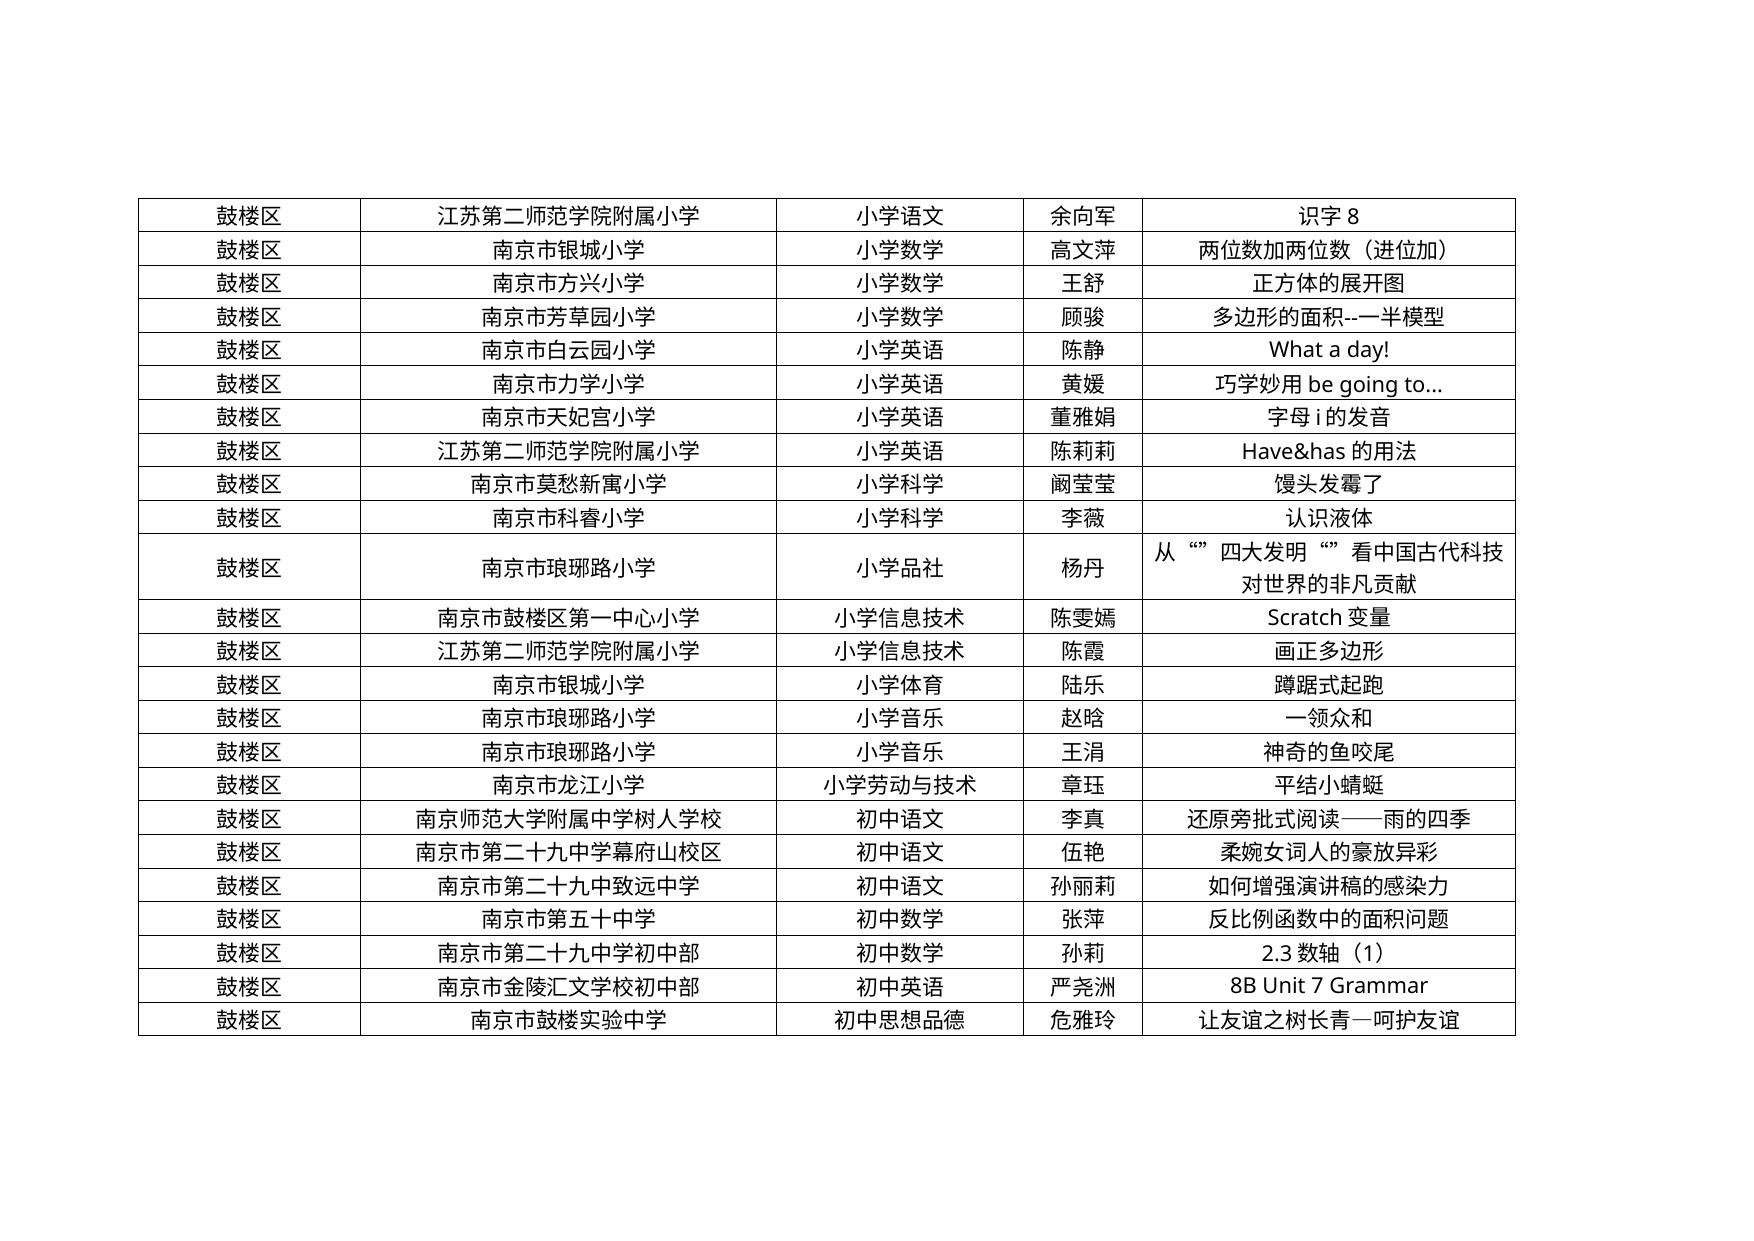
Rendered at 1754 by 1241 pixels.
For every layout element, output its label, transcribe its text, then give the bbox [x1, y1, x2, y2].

table_cell 认识液体 [1143, 501, 1515, 533]
table_cell 初中语文 [777, 801, 1023, 834]
table_cell 江苏第二师范学院附属小学 [361, 199, 776, 231]
table_cell 鼓楼区 [139, 199, 360, 231]
table_cell 小学信息技术 [777, 600, 1023, 633]
table_cell 鼓楼区 [139, 501, 360, 533]
table_cell 鼓楼区 [139, 400, 360, 432]
table_cell 南京市力学小学 [361, 366, 776, 399]
table_cell 小学音乐 [777, 701, 1023, 733]
table_cell 南京市银城小学 [361, 667, 776, 700]
table_cell 平结小蜻蜓 [1143, 768, 1515, 800]
table_cell 巧学妙用 be going to... [1143, 366, 1515, 399]
table_cell 鼓楼区 [139, 600, 360, 633]
table_cell 李薇 [1024, 501, 1142, 533]
table_cell 鼓楼区 [139, 1003, 360, 1035]
table_cell 还原旁批式阅读——雨的四季 [1143, 801, 1515, 834]
table_cell 李真 [1024, 801, 1142, 834]
table_cell 南京市芳草园小学 [361, 299, 776, 332]
table_cell 鼓楼区 [139, 869, 360, 901]
table_cell 小学科学 [777, 467, 1023, 499]
table_cell 南京市第二十九中学幕府山校区 [361, 835, 776, 867]
table_cell 顾骏 [1024, 299, 1142, 332]
table_cell 柔婉女词人的豪放异彩 [1143, 835, 1515, 867]
table_cell 馒头发霉了 [1143, 467, 1515, 499]
table_cell 字母i的发音 [1143, 400, 1515, 432]
table_cell 鼓楼区 [139, 534, 360, 599]
table_cell 小学科学 [777, 501, 1023, 533]
table_cell 蹲踞式起跑 [1143, 667, 1515, 700]
table_cell 南京市第二十九中致远中学 [361, 869, 776, 901]
table_cell 小学劳动与技术 [777, 768, 1023, 800]
table_cell 王舒 [1024, 266, 1142, 298]
table_cell 董雅娟 [1024, 400, 1142, 432]
table_cell 鼓楼区 [139, 434, 360, 466]
table_cell 鼓楼区 [139, 299, 360, 332]
table_cell What a day! [1143, 333, 1515, 365]
table_cell 赵晗 [1024, 701, 1142, 733]
table_cell 一领众和 [1143, 701, 1515, 733]
table_cell 鼓楼区 [139, 701, 360, 733]
table_cell 鼓楼区 [139, 634, 360, 666]
table_cell 陈霞 [1024, 634, 1142, 666]
table_cell 初中英语 [777, 969, 1023, 1002]
table_cell 鼓楼区 [139, 333, 360, 365]
table_cell 小学数学 [777, 232, 1023, 265]
table_cell 初中语文 [777, 869, 1023, 901]
table_cell 识字8 [1143, 199, 1515, 231]
table_cell 鼓楼区 [139, 936, 360, 968]
table_cell 伍艳 [1024, 835, 1142, 867]
table_cell 南京市银城小学 [361, 232, 776, 265]
table_cell 鼓楼区 [139, 232, 360, 265]
table_cell 鼓楼区 [139, 801, 360, 834]
table_cell 小学语文 [777, 199, 1023, 231]
table_cell 鼓楼区 [139, 734, 360, 767]
table_cell 鼓楼区 [139, 969, 360, 1002]
table_cell 小学音乐 [777, 734, 1023, 767]
table_cell 余向军 [1024, 199, 1142, 231]
table_cell 江苏第二师范学院附属小学 [361, 434, 776, 466]
table_cell 小学数学 [777, 266, 1023, 298]
table_cell 陈雯嫣 [1024, 600, 1142, 633]
table_cell 鼓楼区 [139, 902, 360, 934]
table_cell 江苏第二师范学院附属小学 [361, 634, 776, 666]
table_cell 鼓楼区 [139, 467, 360, 499]
table_cell 南京市龙江小学 [361, 768, 776, 800]
table_cell 两位数加两位数（进位加） [1143, 232, 1515, 265]
table_cell 南京师范大学附属中学树人学校 [361, 801, 776, 834]
table_cell 南京市天妃宫小学 [361, 400, 776, 432]
table_cell 南京市琅琊路小学 [361, 701, 776, 733]
table_cell 鼓楼区 [139, 768, 360, 800]
table_cell 孙莉 [1024, 936, 1142, 968]
table_cell 反比例函数中的面积问题 [1143, 902, 1515, 934]
table_cell 鼓楼区 [139, 266, 360, 298]
table_cell 2.3数轴（1） [1143, 936, 1515, 968]
table_cell 张萍 [1024, 902, 1142, 934]
table_cell 初中思想品德 [777, 1003, 1023, 1035]
table_cell 黄媛 [1024, 366, 1142, 399]
table_cell 章珏 [1024, 768, 1142, 800]
table_cell 南京市科睿小学 [361, 501, 776, 533]
table_cell 小学体育 [777, 667, 1023, 700]
table_cell 陈莉莉 [1024, 434, 1142, 466]
table_cell 南京市金陵汇文学校初中部 [361, 969, 776, 1002]
table_cell 南京市第五十中学 [361, 902, 776, 934]
table_cell 画正多边形 [1143, 634, 1515, 666]
table_cell 鼓楼区 [139, 835, 360, 867]
table_cell 神奇的鱼咬尾 [1143, 734, 1515, 767]
table_cell 南京市琅琊路小学 [361, 534, 776, 599]
table_cell 南京市鼓楼区第一中心小学 [361, 600, 776, 633]
table_cell 让友谊之树长青—呵护友谊 [1143, 1003, 1515, 1035]
table_cell 南京市方兴小学 [361, 266, 776, 298]
table_cell 南京市鼓楼实验中学 [361, 1003, 776, 1035]
table_cell 初中语文 [777, 835, 1023, 867]
table_cell 小学信息技术 [777, 634, 1023, 666]
table_cell 南京市莫愁新寓小学 [361, 467, 776, 499]
table_cell Scratch变量 [1143, 600, 1515, 633]
table_cell 高文萍 [1024, 232, 1142, 265]
table_cell 小学品社 [777, 534, 1023, 599]
table_cell 王涓 [1024, 734, 1142, 767]
table_cell 鼓楼区 [139, 366, 360, 399]
table_cell 小学英语 [777, 333, 1023, 365]
table_cell Have&has 的用法 [1143, 434, 1515, 466]
table_cell 小学英语 [777, 366, 1023, 399]
table_cell 初中数学 [777, 936, 1023, 968]
table_cell 杨丹 [1024, 534, 1142, 599]
table_cell 8B Unit 7 Grammar [1143, 969, 1515, 1002]
table_cell 南京市白云园小学 [361, 333, 776, 365]
table_cell 从“”四大发明“”看中国古代科技对世界的非凡贡献 [1143, 534, 1515, 599]
table_cell 严尧洲 [1024, 969, 1142, 1002]
table_cell 鼓楼区 [139, 667, 360, 700]
table_cell 正方体的展开图 [1143, 266, 1515, 298]
table_cell 初中数学 [777, 902, 1023, 934]
table_cell 小学英语 [777, 434, 1023, 466]
table_cell 小学数学 [777, 299, 1023, 332]
table_cell 陈静 [1024, 333, 1142, 365]
table_cell 多边形的面积--一半模型 [1143, 299, 1515, 332]
table_cell 小学英语 [777, 400, 1023, 432]
table_cell 阚莹莹 [1024, 467, 1142, 499]
table_cell 危雅玲 [1024, 1003, 1142, 1035]
table_cell 南京市第二十九中学初中部 [361, 936, 776, 968]
table_cell 如何增强演讲稿的感染力 [1143, 869, 1515, 901]
table_cell 陆乐 [1024, 667, 1142, 700]
table_cell 南京市琅琊路小学 [361, 734, 776, 767]
table_cell 孙丽莉 [1024, 869, 1142, 901]
